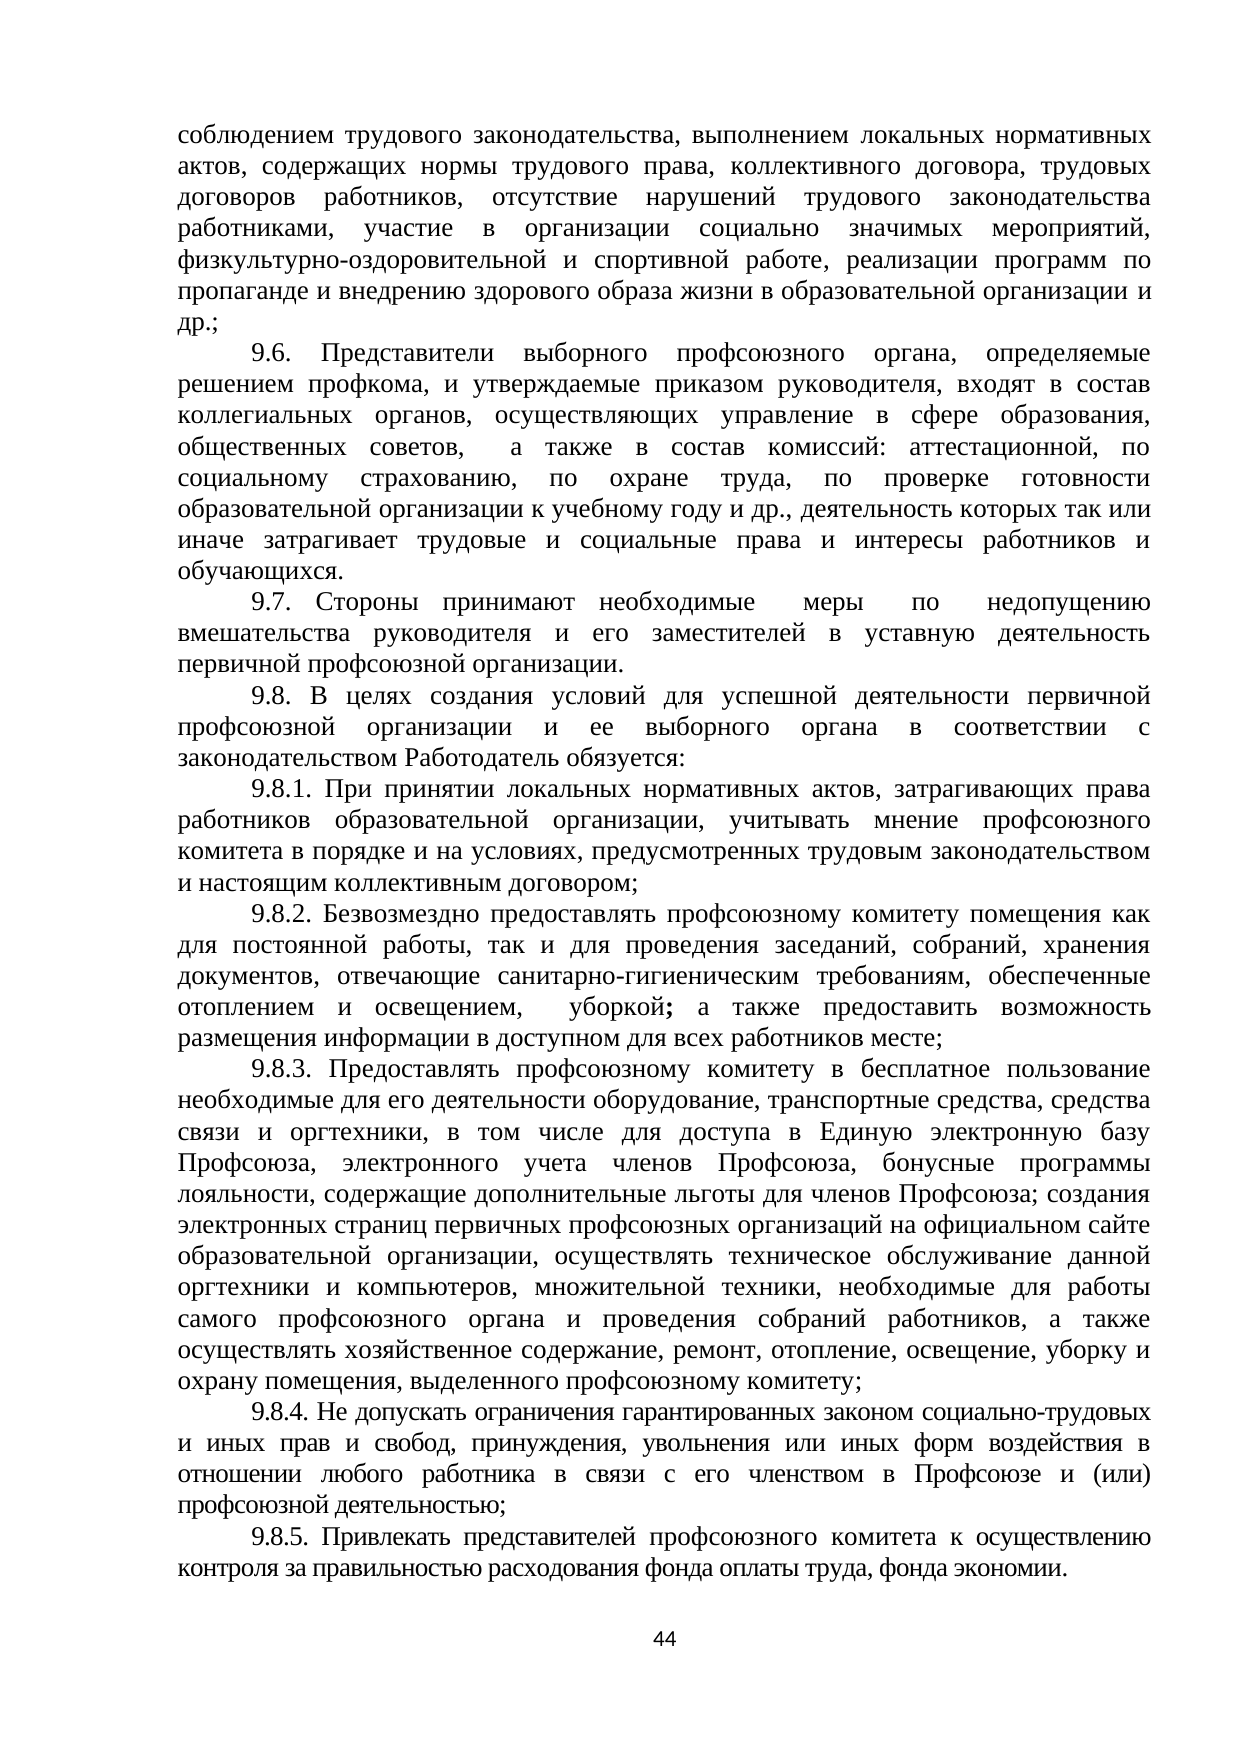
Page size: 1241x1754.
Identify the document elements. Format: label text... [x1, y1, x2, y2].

text 9.8.2. Безвозмездно предоставлять профсоюзному комитету помещения как для постоянной работы, так и для проведения заседаний, собраний, хранения документов, отвечающие санитарно-гигиеническим требованиям, обеспеченные отоплением и освещением, уборкой; а также предоставить возможность размещения информации в доступном для всех работников месте; [177, 897, 1152, 1052]
text 9.8.3. Предоставлять профсоюзному комитету в бесплатное пользование необходимые для его деятельности оборудование, транспортные средства, средства связи и оргтехники, в том числе для доступа в Единую электронную базу Профсоюза, электронного учета членов Профсоюза, бонусные программы лояльности, содержащие дополнительные льготы для членов Профсоюза; создания электронных страниц первичных профсоюзных организаций на официальном сайте образовательной организации, осуществлять техническое обслуживание данной оргтехники и компьютеров, множительной техники, необходимые для работы самого профсоюзного органа и проведения собраний работников, а также осуществлять хозяйственное содержание, ремонт, отопление, освещение, уборку и охрану помещения, выделенного профсоюзному комитету; [177, 1052, 1152, 1395]
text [177, 118, 1152, 336]
text 9.8.5. Привлекать представителей профсоюзного комитета к осуществлению контроля за правильностью расходования фонда оплаты труда, фонда экономии. [177, 1520, 1152, 1582]
text 9.8. В целях создания условий для успешной деятельности первичной профсоюзной организации и ее выборного органа в соответствии с законодательством Работодатель обязуется: [177, 679, 1152, 772]
text 9.7. Стороны принимают необходимые меры по недопущению вмешательства руководителя и его заместителей в уставную деятельность первичной профсоюзной организации. [177, 585, 1152, 679]
text 9.8.4. Не допускать ограничения гарантированных законом социально-трудовых и иных прав и свобод, принуждения, увольнения или иных форм воздействия в отношении любого работника в связи с его членством в Профсоюзе и (или) профсоюзной деятельностью; [177, 1395, 1152, 1520]
text 9.8.1. При принятии локальных нормативных актов, затрагивающих права работников образовательной организации, учитывать мнение профсоюзного комитета в порядке и на условиях, предусмотренных трудовым законодательством и настоящим коллективным договором; [177, 772, 1152, 897]
text 9.6. Представители выборного профсоюзного органа, определяемые решением профкома, и утверждаемые приказом руководителя, входят в состав коллегиальных органов, осуществляющих управление в сфере образования, общественных советов, а также в состав комиссий: аттестационной, по социальному страхованию, по охране труда, по проверке готовности образовательной организации к учебному году и др., деятельность которых так или иначе затрагивает трудовые и социальные права и интересы работников и обучающихся. [177, 336, 1152, 585]
